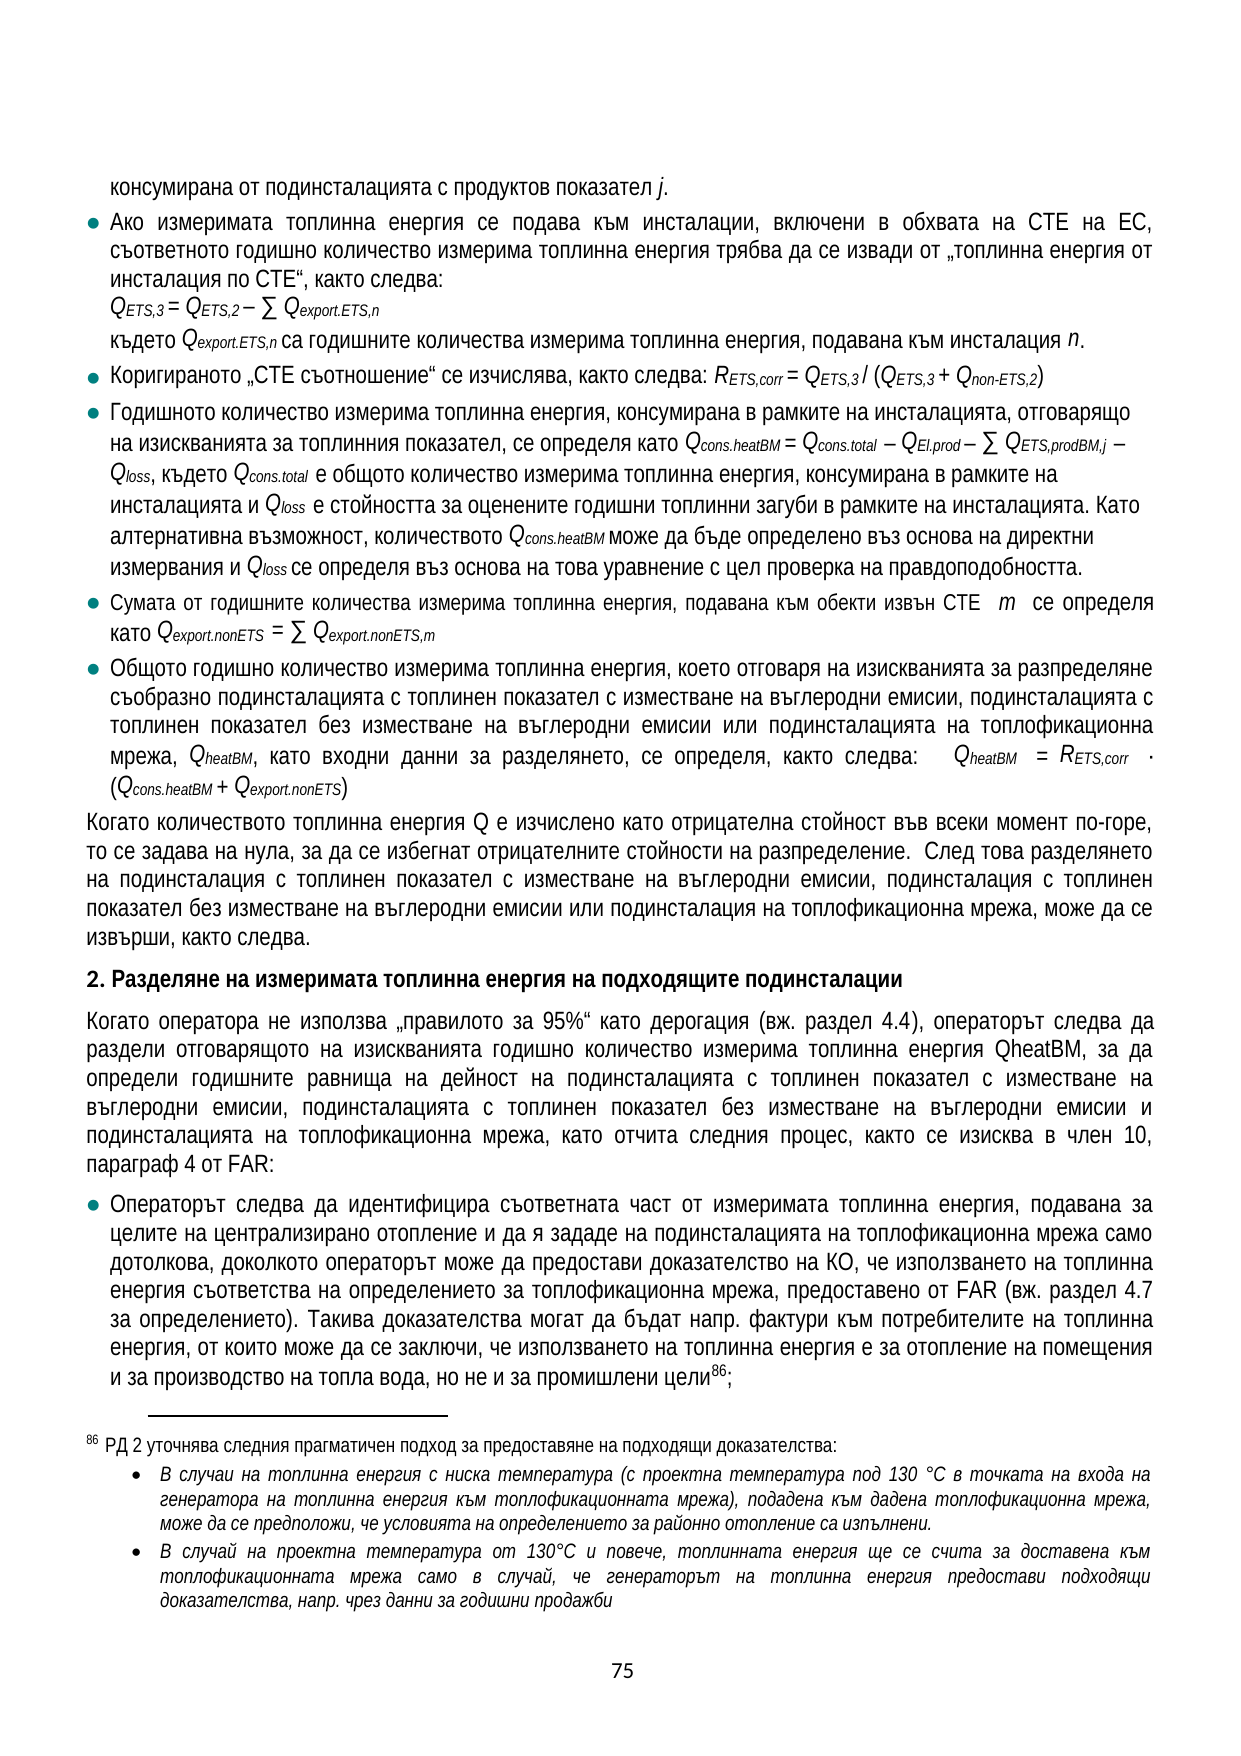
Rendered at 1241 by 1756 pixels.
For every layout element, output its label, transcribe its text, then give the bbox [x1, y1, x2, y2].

text QETS,3 = QETS,2 – ∑ Qexport.ETS,n [110, 292, 985, 323]
list Операторът следва да идентифицира съответната част от измеримата топлинна енергия, подавана за целите на централизирано отопление и да я зададе на подинсталацията на топлофикационна мрежа само дотолкова, доколкото операторът може да предостави доказателство на КО, че използването на топлинна енергия съответства на определението за топлофикационна мрежа, предоставено от FAR (вж. раздел 4.7 за определението). Такива доказателства могат да бъдат напр. фактури към потребителите на топлинна енергия, от които може да се заключи, че използването на топлинна енергия е за отопление на помещения и за производство на топла вода, но не и за промишлени цели86; [86, 1190, 1155, 1391]
list Сумата от годишните количества измерима топлинна енергия, подавана към обекти извън СТЕ m се определя като Qexport.nonETS = ∑ Qexport.nonETS,m [86, 587, 1154, 646]
list Годишното количество измерима топлинна енергия, консумирана в рамките на инсталацията, отговарящо на изискванията за топлинния показател, се определя като Qcons.heatBM = Qcons.total – QEl.prod – ∑ QETS,prodBM,j – Qloss, където Qcons.total е общото количество измерима топлинна енергия, консумирана в рамките на инсталацията и Qloss е стойността за оценените годишни топлинни загуби в рамките на инсталацията. Като алтернативна възможност, количеството Qcons.heatBM може да бъде определено въз основа на директни измервания и Qloss се определя въз основа на това уравнение с цел проверка на правдоподобността. [86, 397, 1154, 581]
text където Qexport.ETS,n са годишните количества измерима топлинна енергия, подавана към инсталация n. [110, 323, 1166, 354]
list Ако измеримата топлинна енергия се подава към инсталации, включени в обхвата на СТЕ на ЕС, съответното годишно количество измерима топлинна енергия трябва да се извади от „топлинна енергия от инсталация по СТЕ“, както следва: [86, 206, 1154, 292]
text Когато оператора не използва „правилото за 95%“ като дерогация (вж. раздел 4.4), операторът следва да раздели отговарящото на изискванията годишно количество измерима топлинна енергия QheatBM, за да определи годишните равнища на дейност на подинсталацията с топлинен показател с изместване на въглеродни емисии, подинсталацията с топлинен показател без изместване на въглеродни емисии и подинсталацията на топлофикационна мрежа, като отчита следния процес, както се изисква в член 10, параграф 4 от FAR: [86, 1006, 1154, 1178]
text Когато количеството топлинна енергия Q е изчислено като отрицателна стойност във всеки момент по-горе, то се задава на нула, за да се избегнат отрицателните стойности на разпределение. След това разделянето на подинсталация с топлинен показател с изместване на въглеродни емисии, подинсталация с топлинен показател без изместване на въглеродни емисии или подинсталация на топлофикационна мрежа, може да се извърши, както следва. [86, 807, 1154, 950]
list Общото годишно количество измерима топлинна енергия, което отговаря на изискванията за разпределяне съобразно подинсталацията с топлинен показател с изместване на въглеродни емисии, подинсталацията с топлинен показател без изместване на въглеродни емисии или подинсталацията на топлофикационна мрежа, QheatBM, като входни данни за разделянето, се определя, както следва: QheatBM = RETS,corr ∙ (Qcons.heatBM + Qexport.nonETS) [86, 653, 1154, 801]
text консумирана от подинсталацията с продуктов показател j. [110, 172, 1154, 201]
list Разделяне на измеримата топлинна енергия на подходящите подинсталации [86, 963, 1166, 993]
text 86 РД 2 уточнява следния прагматичен подход за предоставяне на подходящи доказателства: [86, 1432, 985, 1457]
list В случай на проектна температура от 130°C и повече, топлинната енергия ще се счита за доставена към топлофикационната мрежа само в случай, че генераторът на топлинна енергия предостави подходящи доказателства, напр. чрез данни за годишни продажби [131, 1539, 1154, 1612]
list В случаи на топлинна енергия с ниска температура (с проектна температура под 130 °C в точката на входа на генератора на топлинна енергия към топлофикационната мрежа), подадена към дадена топлофикационна мрежа, може да се предположи, че условията на определението за районно отопление са изпълнени. [131, 1461, 1154, 1535]
list Коригираното „СТЕ съотношение“ се изчислява, както следва: RETS,corr = QETS,3 / (QETS,3 + Qnon-ETS,2) [86, 360, 1166, 391]
